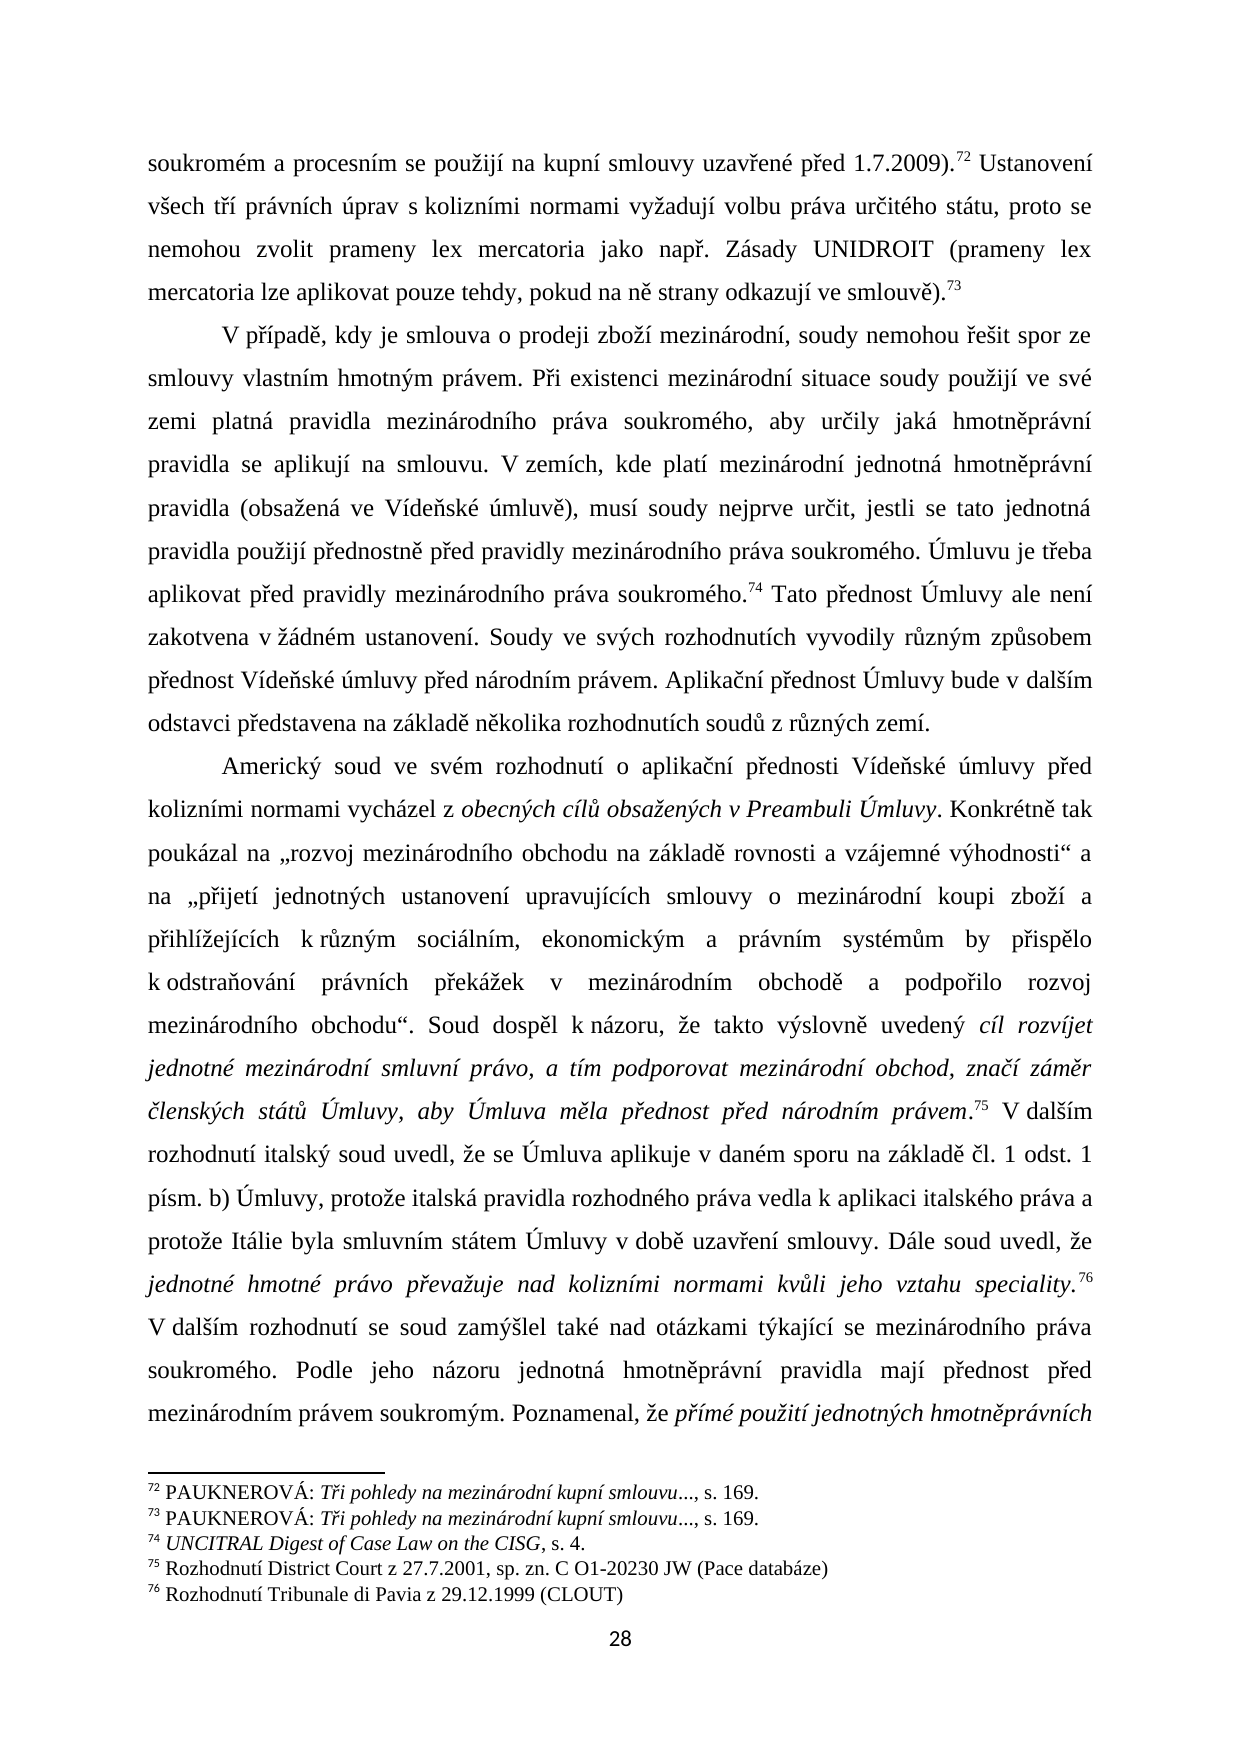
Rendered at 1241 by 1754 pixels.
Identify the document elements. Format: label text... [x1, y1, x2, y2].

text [148, 751, 1093, 1427]
text V případě, kdy je smlouva o prodeji zboží mezinárodní, soudy nemohou řešit spor ze smlouvy vlastním hmotným právem. Při existenci mezinárodní situace soudy použijí ve své zemi platná pravidla mezinárodního práva soukromého, aby určily jaká hmotněprávní pravidla se aplikují na smlouvu. V zemích, kde platí mezinárodní jednotná hmotněprávní pravidla (obsažená ve Vídeňské úmluvě), musí soudy nejprve určit, jestli se tato jednotná pravidla použijí přednostně před pravidly mezinárodního práva soukromého. Úmluvu je třeba aplikovat před pravidly mezinárodního práva soukromého. Tato přednost Úmluvy ale není zakotvena v žádném ustanovení. Soudy ve svých rozhodnutích vyvodily různým způsobem přednost Vídeňské úmluvy před národním právem. Aplikační přednost Úmluvy bude v dalším odstavci představena na základě několika rozhodnutích soudů z různých zemí. [148, 320, 1093, 737]
text V samotném textu Vídeňské úmluvy jsou obsaženy tzv. skryté kolizní normy. Jde o tyto případy obsažené v jejich ustanoveních: (i) Úmluva se aplikuje, pokud se má podle mezinárodního práva soukromého použít právního řádu některého mluvního státu (čl. 1 odst. 1 písm. b) Úmluvy), (ii) otázky spadající do předmětu úpravy Úmluvy, které v ní nejsou výslovně řešeny, se řeší podle obecných zásad, na nichž Úmluva spočívá, nebo, jestliže takové zásady chybějí, podle ustanovení právního řádu rozhodného podle ustanovení mezinárodního práva soukromého (čl. 7 odst. 2 Úmluvy). „Ustanovení mezinárodního práva soukromého“ jsou (z evropského pohledu) kolizní normy Římské úmluvy, nařízení Řím I, vnitrostátní právní předpisy obsahující kolizní normy (v případě České republiky jsou obsaženy v zákoně č. 97/1963 Sb., o mezinárodním právu soukromém a procesním) a jejich aplikace bude záviset na datumu uzavření kupní smlouvy (ustanovení Římské úmluvy se použijí na smlouvy uzavřené od 1.7.2006 do 16.12.2009, ustanovení nařízení Řím I se použijí na smlouvy uzavřené od 17.12.2009 a později, ustanovení zákona o Mezinárodním právu soukromém a procesním se použijí na kupní smlouvy uzavřené před 1.7.2009). Ustanovení všech tří právních úprav s kolizními normami vyžadují volbu práva určitého státu, proto se nemohou zvolit prameny lex mercatoria jako např. Zásady UNIDROIT (prameny lex mercatoria lze aplikovat pouze tehdy, pokud na ně strany odkazují ve smlouvě). [148, 148, 1093, 306]
